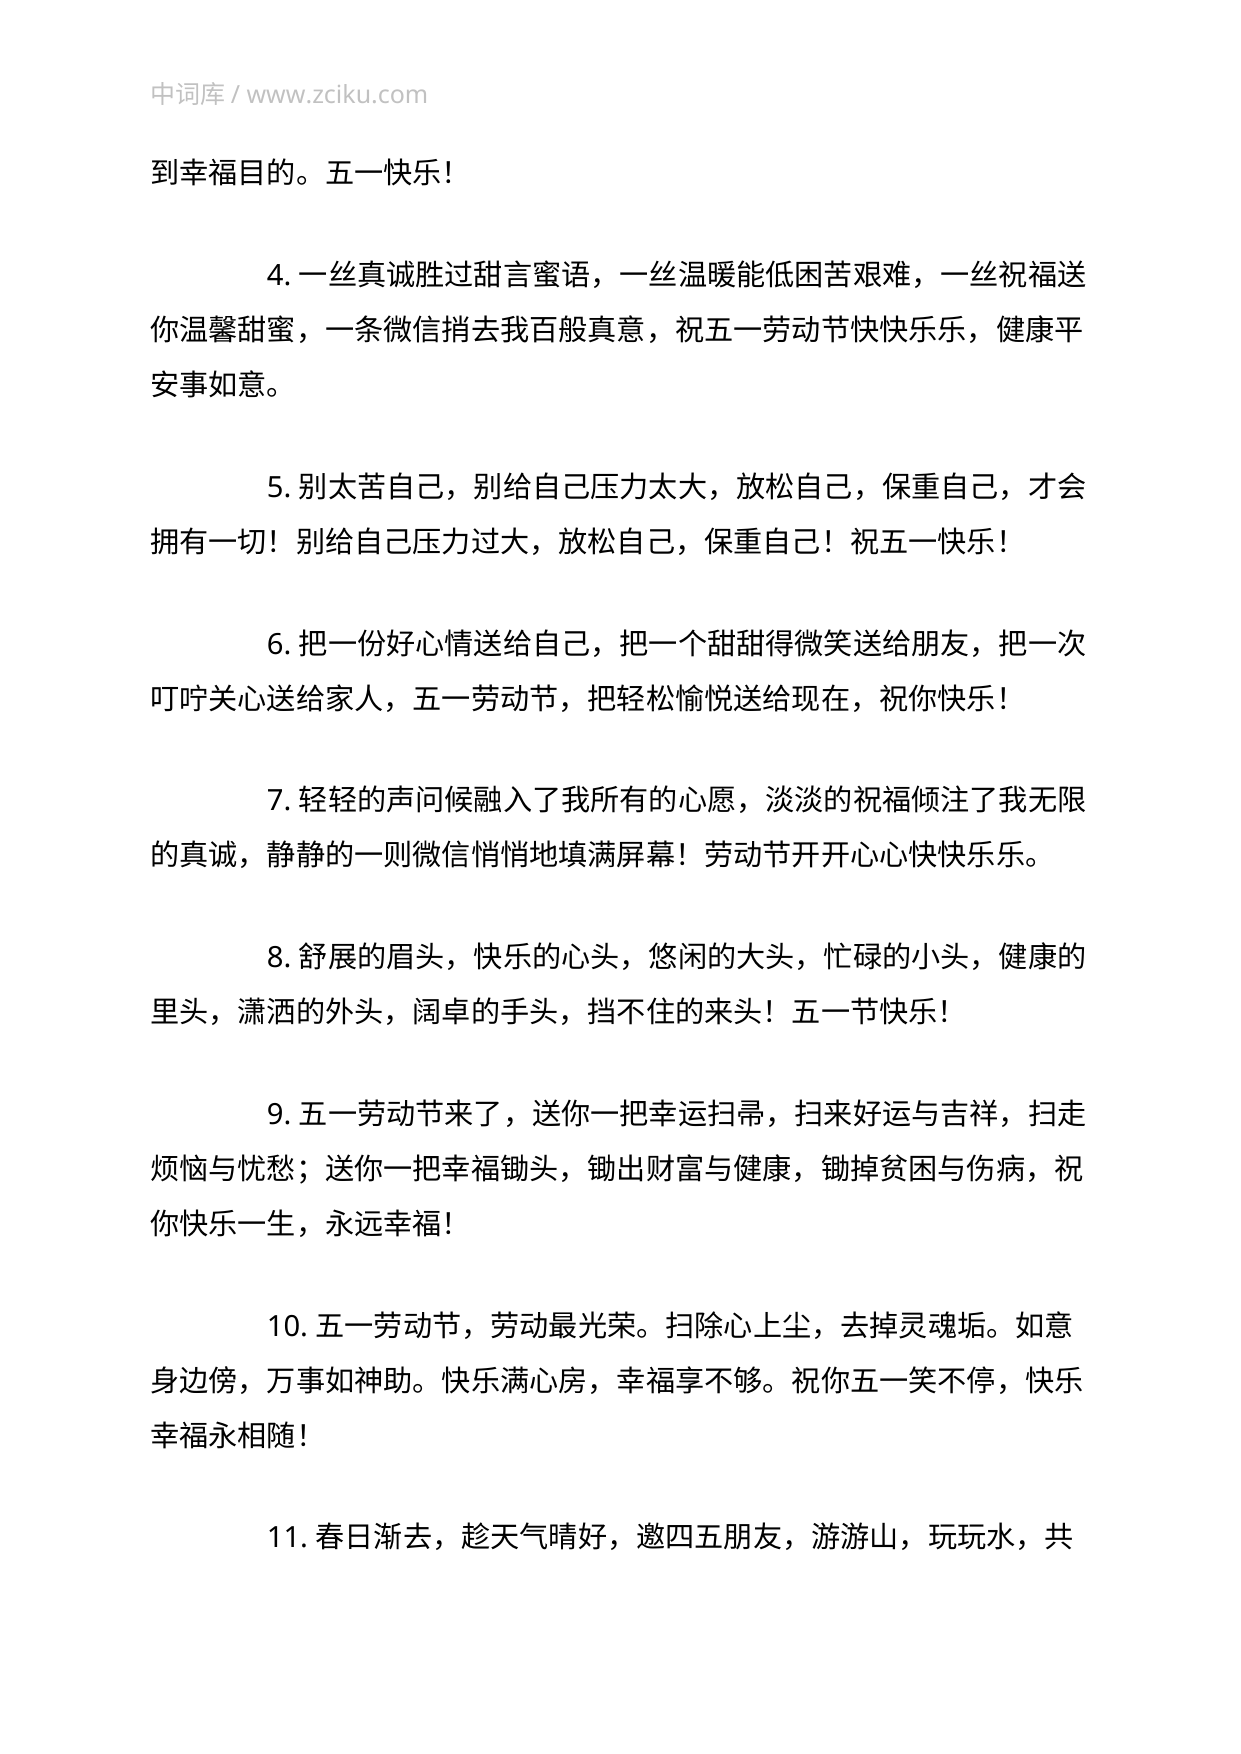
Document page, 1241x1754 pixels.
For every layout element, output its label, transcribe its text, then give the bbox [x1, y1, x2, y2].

text 6. 把一份好心情送给自己，把一个甜甜得微笑送给朋友，把一次叮咛关心送给家人，五一劳动节，把轻松愉悦送给现在，祝你快乐！ [150, 620, 1090, 717]
text 7. 轻轻的声问候融入了我所有的心愿，淡淡的祝福倾注了我无限的真诚，静静的一则微信悄悄地填满屏幕！劳动节开开心心快快乐乐。 [150, 777, 1090, 874]
text 10. 五一劳动节，劳动最光荣。扫除心上尘，去掉灵魂垢。如意身边傍，万事如神助。快乐满心房，幸福享不够。祝你五一笑不停，快乐幸福永相随！ [150, 1302, 1090, 1454]
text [150, 150, 1090, 192]
text 9. 五一劳动节来了，送你一把幸运扫帚，扫来好运与吉祥，扫走烦恼与忧愁；送你一把幸福锄头，锄出财富与健康，锄掉贫困与伤病，祝你快乐一生，永远幸福！ [150, 1091, 1090, 1243]
text 4. 一丝真诚胜过甜言蜜语，一丝温暖能低困苦艰难，一丝祝福送你温馨甜蜜，一条微信捎去我百般真意，祝五一劳动节快快乐乐，健康平安事如意。 [150, 252, 1090, 404]
text 8. 舒展的眉头，快乐的心头，悠闲的大头，忙碌的小头，健康的里头，潇洒的外头，阔卓的手头，挡不住的来头！五一节快乐！ [150, 934, 1090, 1031]
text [150, 1514, 1090, 1556]
text 5. 别太苦自己，别给自己压力太大，放松自己，保重自己，才会拥有一切！别给自己压力过大，放松自己，保重自己！祝五一快乐！ [150, 463, 1090, 561]
